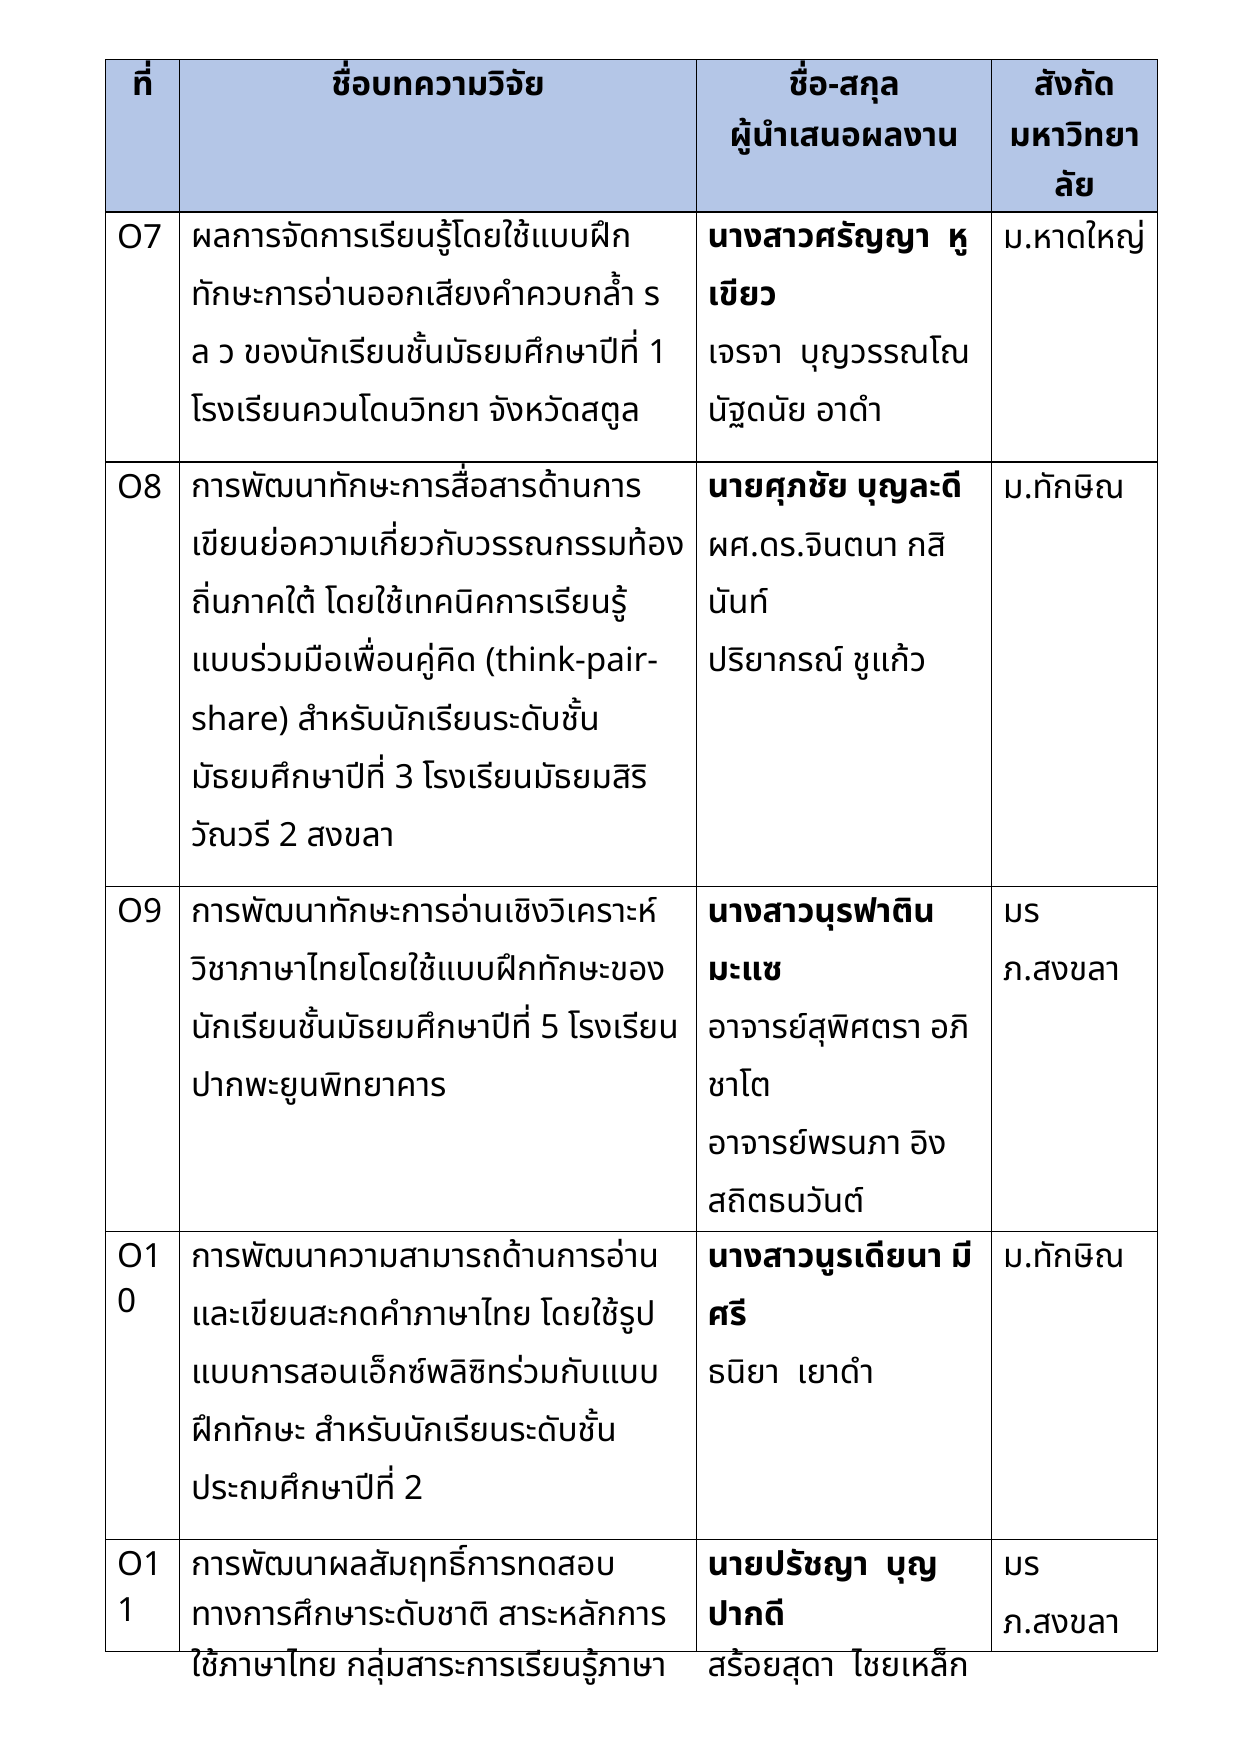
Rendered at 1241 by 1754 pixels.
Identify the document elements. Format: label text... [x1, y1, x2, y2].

table_cell ม.หาดใหญ่ [992, 213, 1157, 461]
table_cell นายปรัชญา บุญปากดี สร้อยสุดา ไชยเหล็ก [697, 1540, 991, 1651]
table_cell นางสาวนุรฟาติน มะแซ อาจารย์สุพิศตรา อภิชาโต อาจารย์พรนภา อิงสถิตธนวันต์ [697, 887, 991, 1231]
table_cell การพัฒนาผลสัมฤทธิ์การทดสอบทางการศึกษาระดับชาติ สาระหลักการใช้ภาษาไทย กลุ่มสาระการเรียนรู้ภาษาไทย โดยใช้เว็บไซต์ “ภาษาไทยง่ายนิดเดียว” สำหรับนักเรียนชั้นประถมศึกษาปีที่ 6 โรงเรียนอนุบาลสงขลา [180, 1540, 696, 1651]
table_cell O10 [106, 1232, 179, 1539]
table_cell นายศุภชัย บุญละดี ผศ.ดร.จินตนา กสินันท์ ปริยากรณ์ ชูแก้ว [697, 463, 991, 886]
table_cell O9 [106, 887, 179, 1231]
table_cell การพัฒนาทักษะการอ่านเชิงวิเคราะห์ วิชาภาษาไทยโดยใช้แบบฝึกทักษะของนักเรียนชั้นมัธยมศึกษาปีที่ 5 โรงเรียนปากพะยูนพิทยาคาร [180, 887, 696, 1231]
table_cell มรภ.สงขลา [992, 1540, 1157, 1651]
table_header สังกัดมหาวิทยาลัย [992, 60, 1157, 211]
table_header ชื่อ-สกุล ผู้นำเสนอผลงาน [697, 60, 991, 211]
table_cell นางสาวศรัญญา หูเขียว เจรจา บุญวรรณโณ นัฐดนัย อาดำ [697, 213, 991, 461]
table_cell O8 [106, 463, 179, 886]
table_cell O11 [106, 1540, 179, 1651]
table_cell นางสาวนูรเดียนา มีศรี ธนิยา เยาดำ [697, 1232, 991, 1539]
table_header ที่ [106, 60, 179, 211]
table_cell การพัฒนาความสามารถด้านการอ่านและเขียนสะกดคำภาษาไทย โดยใช้รูปแบบการสอนเอ็กซ์พลิซิทร่วมกับแบบฝึกทักษะ สำหรับนักเรียนระดับชั้นประถมศึกษาปีที่ 2 [180, 1232, 696, 1539]
table_cell O7 [106, 213, 179, 461]
table_cell ม.ทักษิณ [992, 1232, 1157, 1539]
table_header ชื่อบทความวิจัย [180, 60, 696, 211]
table_cell มรภ.สงขลา [992, 887, 1157, 1231]
table_cell ม.ทักษิณ [992, 463, 1157, 886]
table_cell ผลการจัดการเรียนรู้โดยใช้แบบฝึกทักษะการอ่านออกเสียงคำควบกล้ำ ร ล ว ของนักเรียนชั้นมัธยมศึกษาปีที่ 1 โรงเรียนควนโดนวิทยา จังหวัดสตูล [180, 213, 696, 461]
table_cell การพัฒนาทักษะการสื่อสารด้านการเขียนย่อความเกี่ยวกับวรรณกรรมท้องถิ่นภาคใต้ โดยใช้เทคนิคการเรียนรู้แบบร่วมมือเพื่อนคู่คิด (think-pair-share) สำหรับนักเรียนระดับชั้นมัธยมศึกษาปีที่ 3 โรงเรียนมัธยมสิริวัณวรี 2 สงขลา [180, 463, 696, 886]
